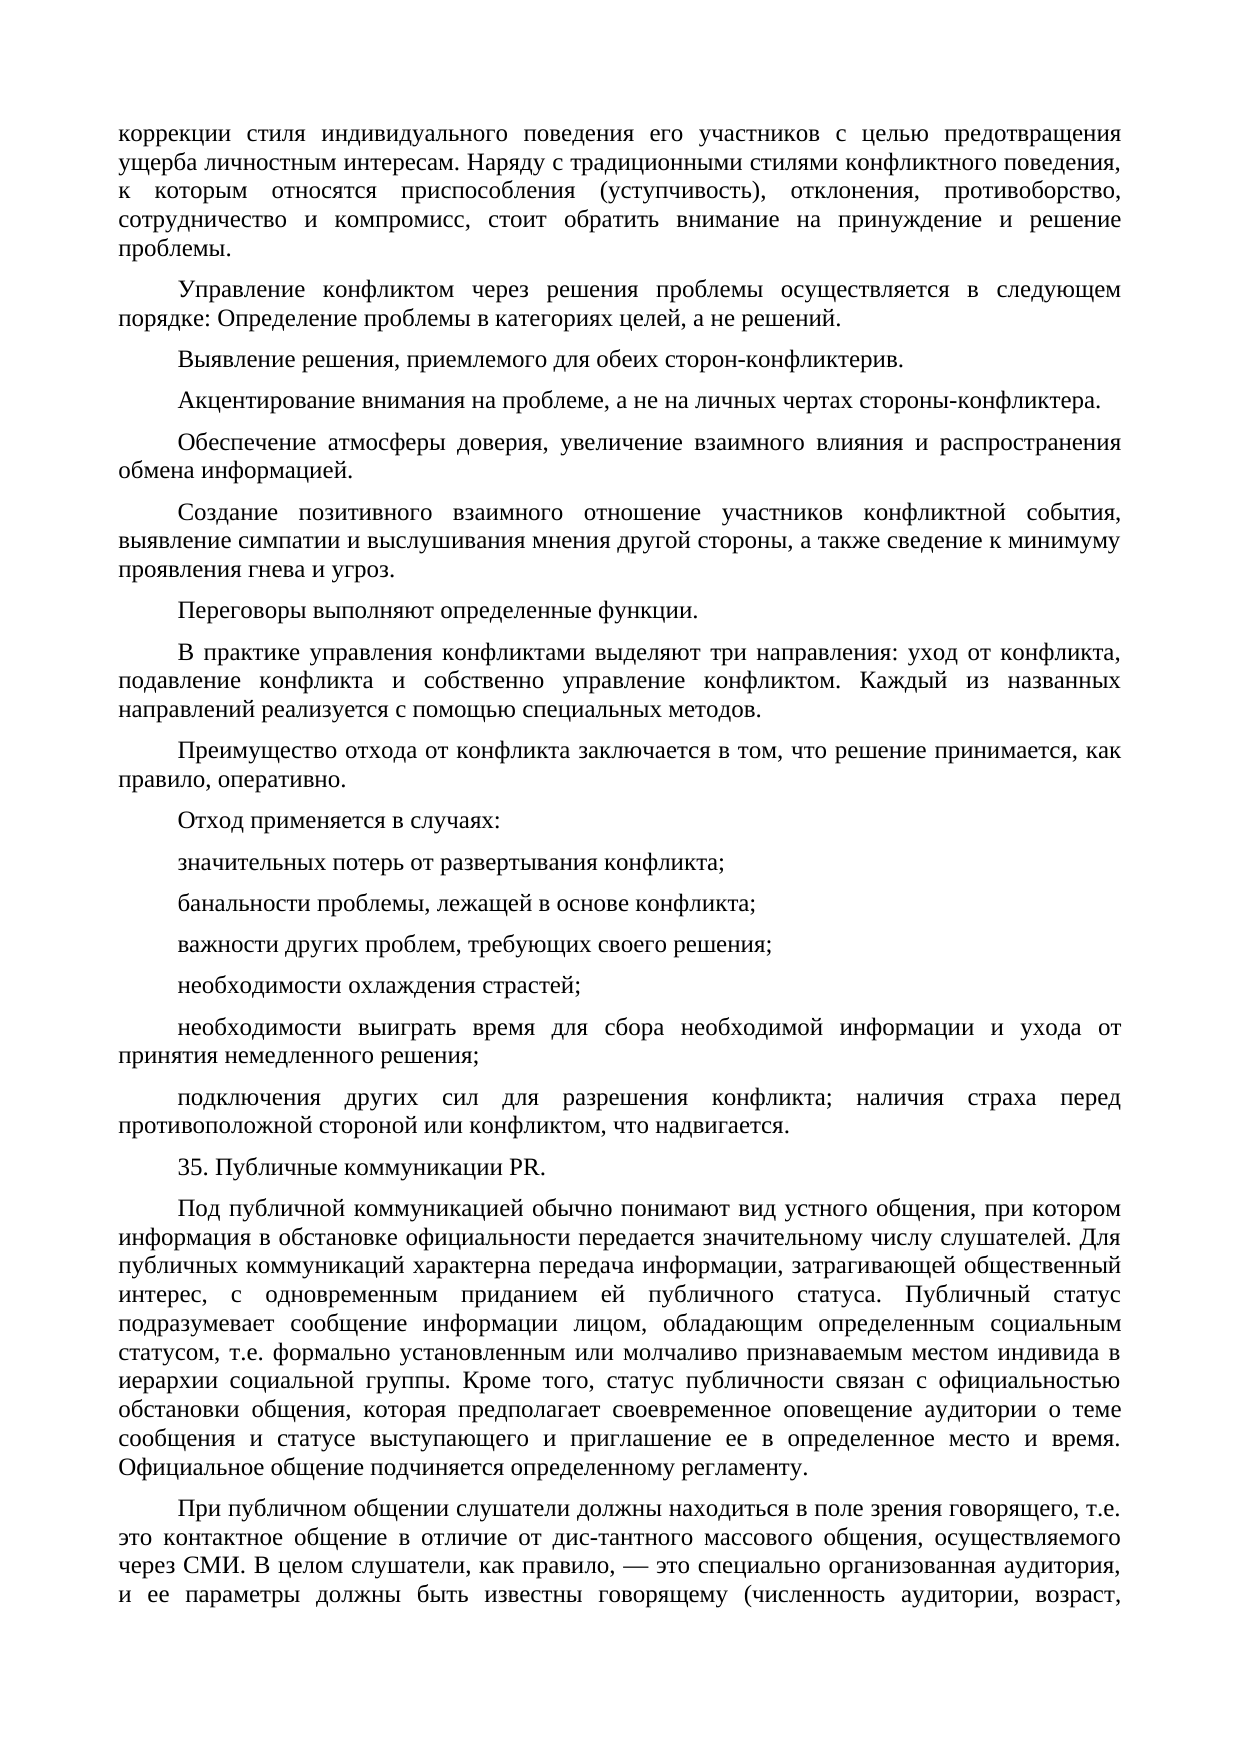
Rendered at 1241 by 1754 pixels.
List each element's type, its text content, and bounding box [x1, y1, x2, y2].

text банальности проблемы, лежащей в основе конфликта; [118, 888, 1122, 917]
text Отход применяется в случаях: [118, 806, 1122, 834]
text 35. Публичные коммуникации PR. [118, 1152, 1122, 1181]
text Под публичной коммуникацией обычно понимают вид устного общения, при котором информация в обстановке официальности передается значительному числу слушателей. Для публичных коммуникаций характерна передача информации, затрагивающей общественный интерес, с одновременным приданием ей публичного статуса. Публичный статус подразумевает сообщение информации лицом, обладающим определенным социальным статусом, т.е. формально установленным или молчаливо признаваемым местом индивида в иерархии социальной группы. Кроме того, статус публичности связан с официальностью обстановки общения, которая предполагает своевременное оповещение аудитории о теме сообщения и статусе выступающего и приглашение ее в определенное место и время. Официальное общение подчиняется определенному регламенту. [118, 1193, 1122, 1481]
text важности других проблем, требующих своего решения; [118, 929, 1122, 958]
text Преимущество отхода от конфликта заключается в том, что решение принимается, как правило, оперативно. [118, 736, 1122, 793]
text Управление конфликтом через решения проблемы осуществляется в следующем порядке: Определение проблемы в категориях целей, а не решений. [118, 274, 1122, 332]
text Выявление решения, приемлемого для обеих сторон-конфликтерив. [118, 344, 1122, 373]
text необходимости охлаждения страстей; [118, 971, 1122, 999]
text Обеспечение атмосферы доверия, увеличение взаимного влияния и распространения обмена информацией. [118, 427, 1122, 484]
text необходимости выиграть время для сбора необходимой информации и ухода от принятия немедленного решения; [118, 1012, 1122, 1069]
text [118, 118, 1122, 262]
text В практике управления конфликтами выделяют три направления: уход от конфликта, подавление конфликта и собственно управление конфликтом. Каждый из названных направлений реализуется с помощью специальных методов. [118, 637, 1122, 723]
text Акцентирование внимания на проблеме, а не на личных чертах стороны-конфликтера. [118, 386, 1122, 414]
text подключения других сил для разрешения конфликта; наличия страха перед противоположной стороной или конфликтом, что надвигается. [118, 1082, 1122, 1139]
text Создание позитивного взаимного отношение участников конфликтной события, выявление симпатии и выслушивания мнения другой стороны, а также сведение к минимуму проявления гнева и угроз. [118, 497, 1122, 583]
text Переговоры выполняют определенные функции. [118, 596, 1122, 624]
text значительных потерь от развертывания конфликта; [118, 847, 1122, 876]
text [118, 1493, 1122, 1608]
